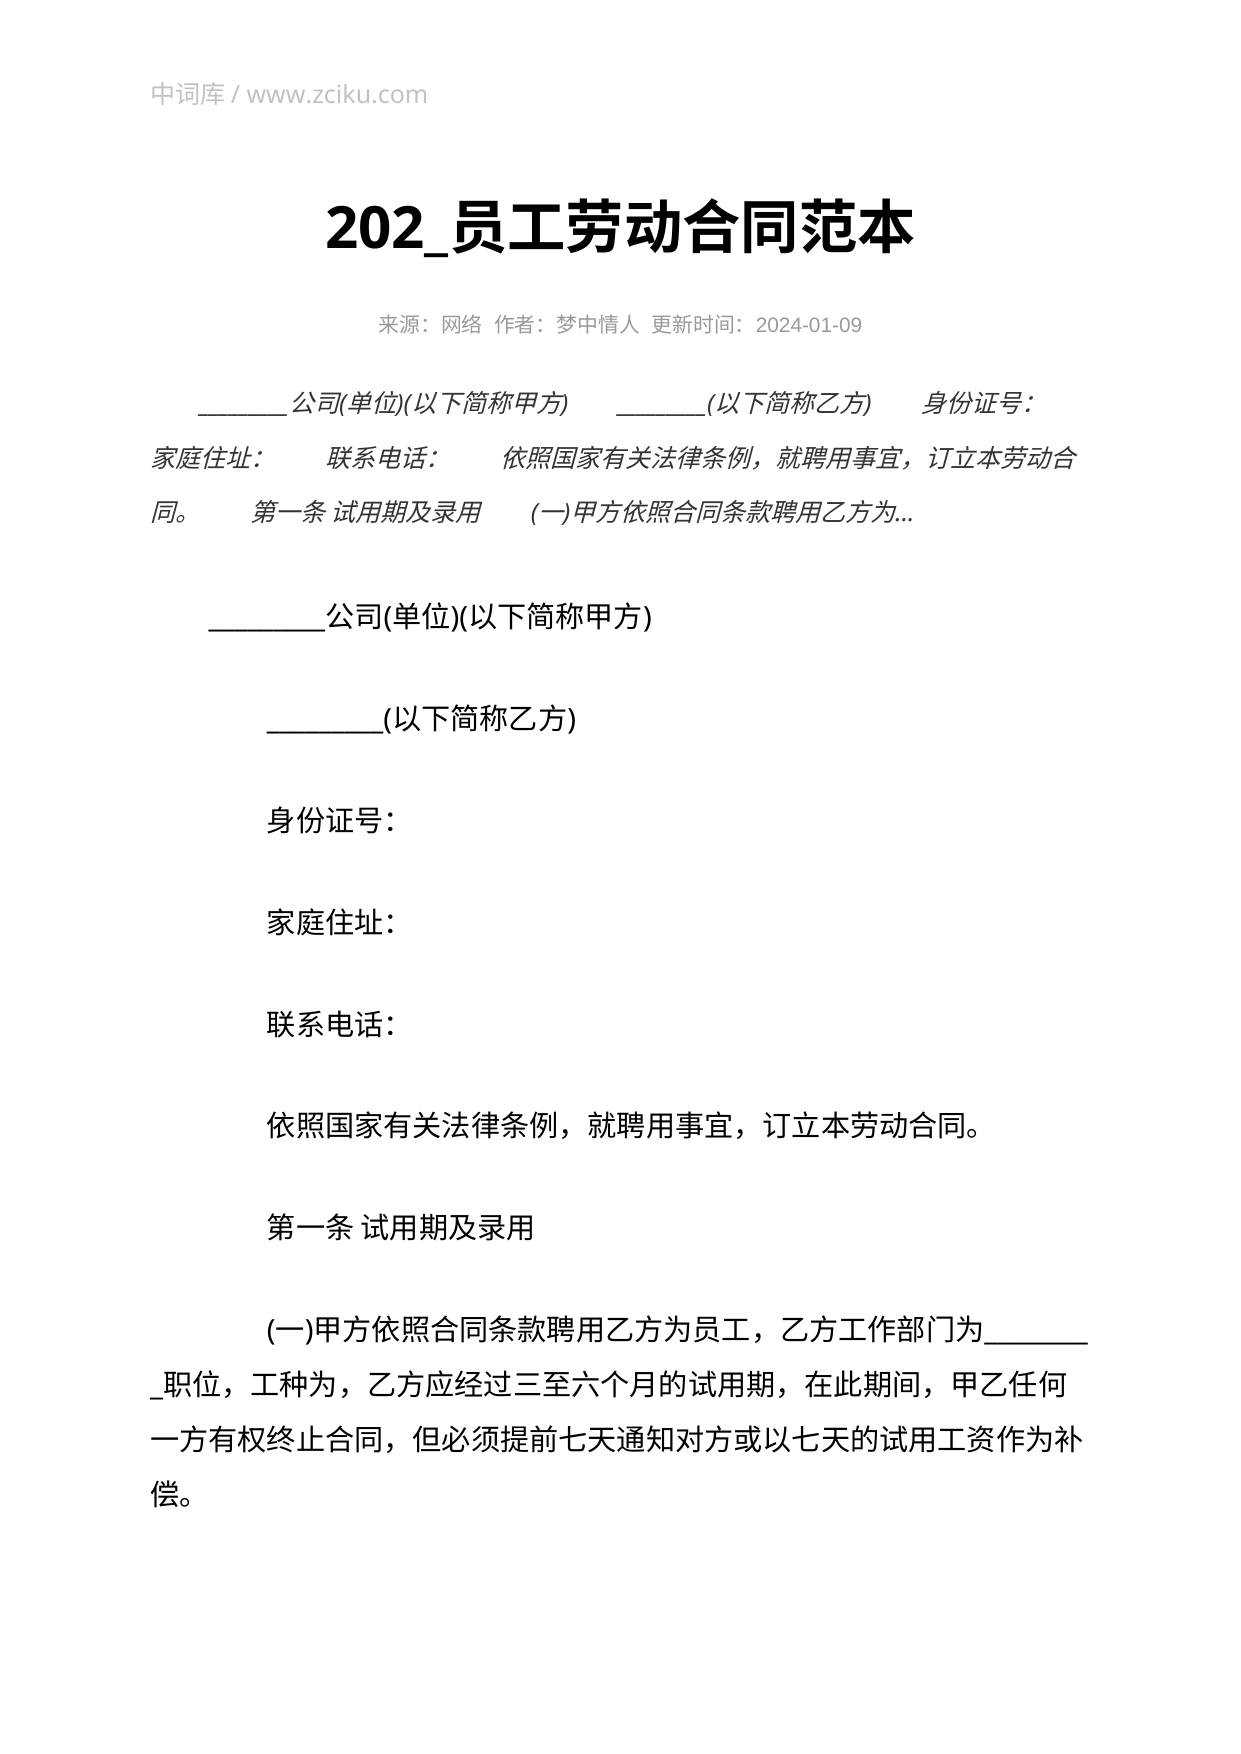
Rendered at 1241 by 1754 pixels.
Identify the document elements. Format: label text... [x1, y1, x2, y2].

text 家庭住址： [150, 899, 1090, 942]
text 来源：网络 作者：梦中情人 更新时间：2024-01-09 [150, 313, 1090, 337]
text _________公司(单位)(以下简称甲方) _________(以下简称乙方) 身份证号： 家庭住址： 联系电话： 依照国家有关法律条例，就聘用事宜，订立本劳动合同。 第一条 试用期及录用 (一)甲方依照合同条款聘用乙方为... [150, 384, 1090, 529]
text _________公司(单位)(以下简称甲方) [150, 594, 1090, 636]
text 联系电话： [150, 1001, 1090, 1043]
text 身份证号： [150, 798, 1090, 840]
subtitle 202_员工劳动合同范本 [150, 181, 1090, 266]
text (一)甲方依照合同条款聘用乙方为员工，乙方工作部门为_________职位，工种为，乙方应经过三至六个月的试用期，在此期间，甲乙任何一方有权终止合同，但必须提前七天通知对方或以七天的试用工资作为补偿。 [150, 1307, 1090, 1514]
text _________(以下简称乙方) [150, 696, 1090, 738]
text 依照国家有关法律条例，就聘用事宜，订立本劳动合同。 [150, 1103, 1090, 1145]
text 第一条 试用期及录用 [150, 1205, 1090, 1247]
